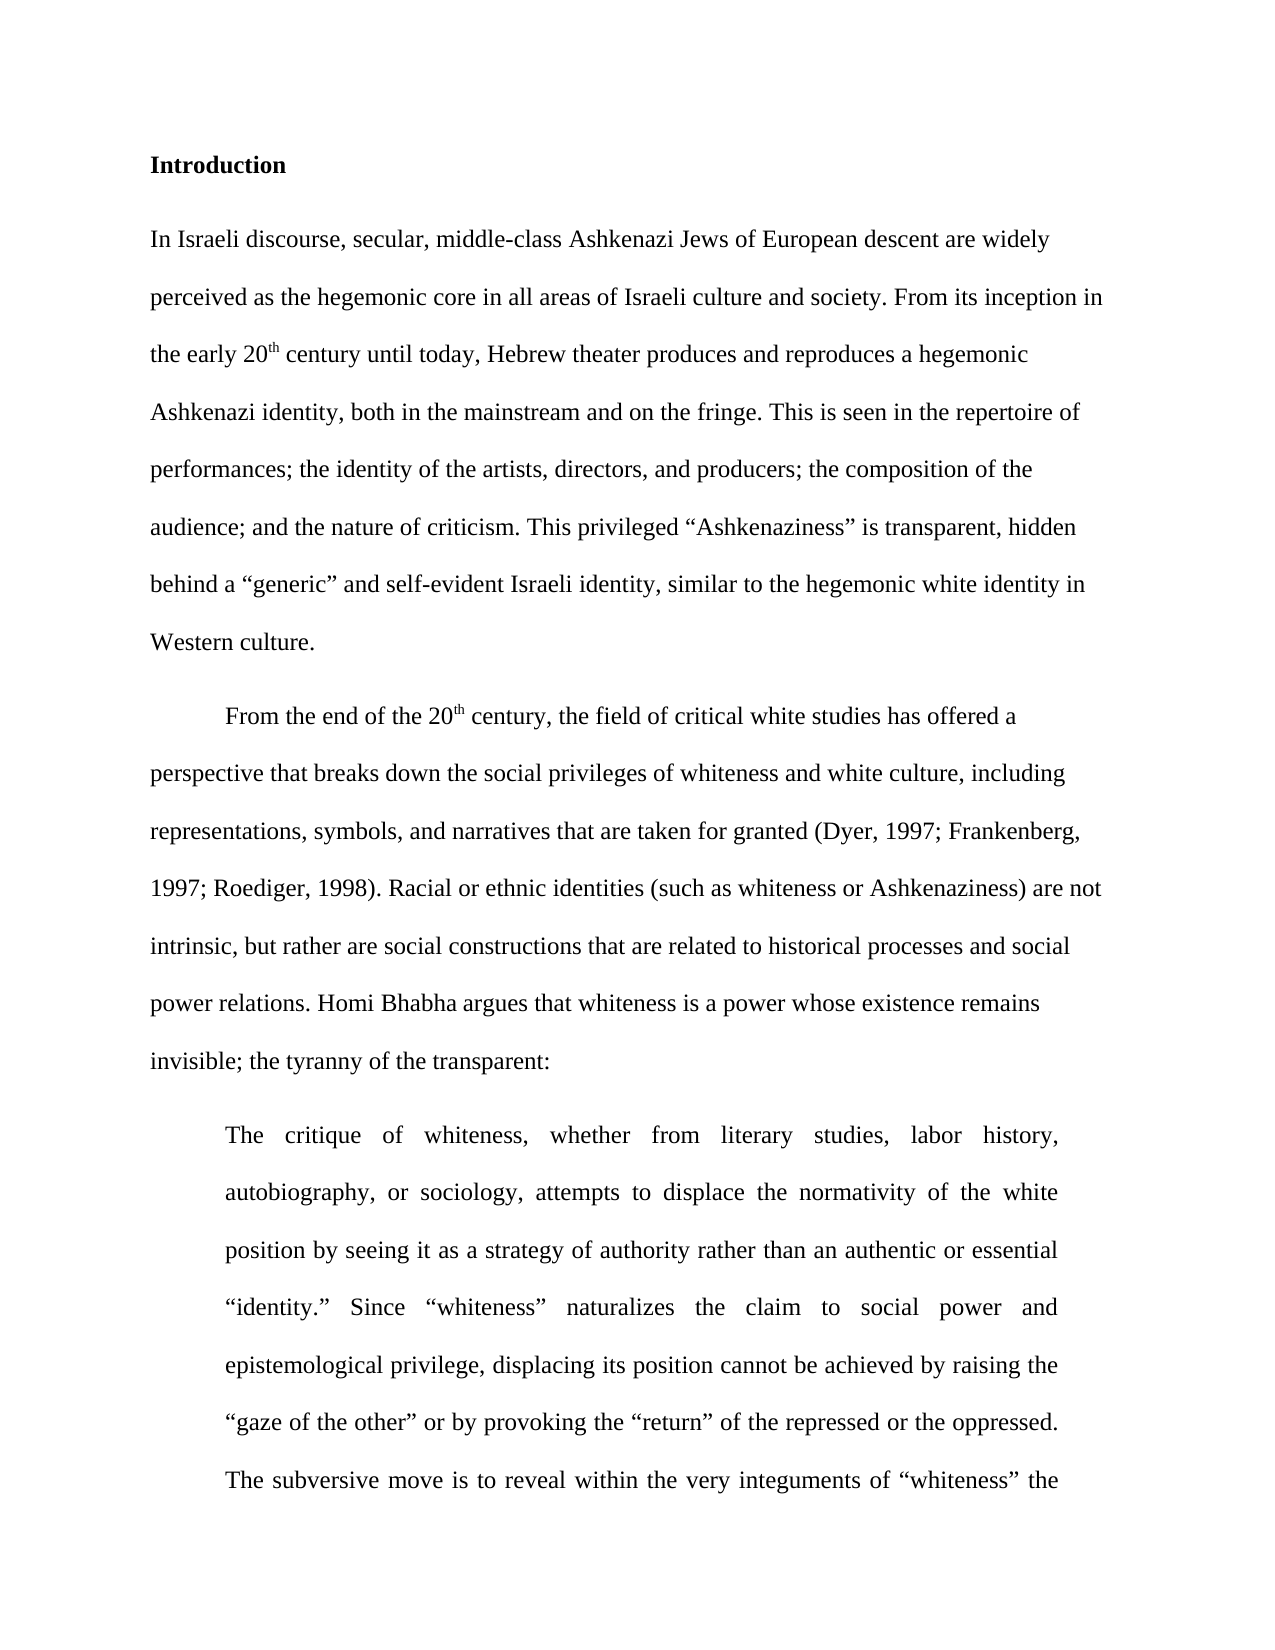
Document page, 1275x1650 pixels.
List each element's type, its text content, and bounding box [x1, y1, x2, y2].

text In Israeli discourse, secular, middle-class Ashkenazi Jews of European descent are widely perceived as the hegemonic core in all areas of Israeli culture and society. From its inception in the early 20th century until today, Hebrew theater produces and reproduces a hegemonic Ashkenazi identity, both in the mainstream and on the fringe. This is seen in the repertoire of performances; the identity of the artists, directors, and producers; the composition of the audience; and the nature of criticism. This privileged “Ashkenaziness” is transparent, hidden behind a “generic” and self-evident Israeli identity, similar to the hegemonic white identity in Western culture. [150, 224, 1125, 655]
text Introduction [150, 150, 1125, 179]
text From the end of the 20th century, the field of critical white studies has offered a perspective that breaks down the social privileges of whiteness and white culture, including representations, symbols, and narratives that are taken for granted (Dyer, 1997; Frankenberg, 1997; Roediger, 1998). Racial or ethnic identities (such as whiteness or Ashkenaziness) are not intrinsic, but rather are social constructions that are related to historical processes and social power relations. Homi Bhabha argues that whiteness is a power whose existence remains invisible; the tyranny of the transparent: [150, 701, 1125, 1074]
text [225, 1120, 1059, 1494]
